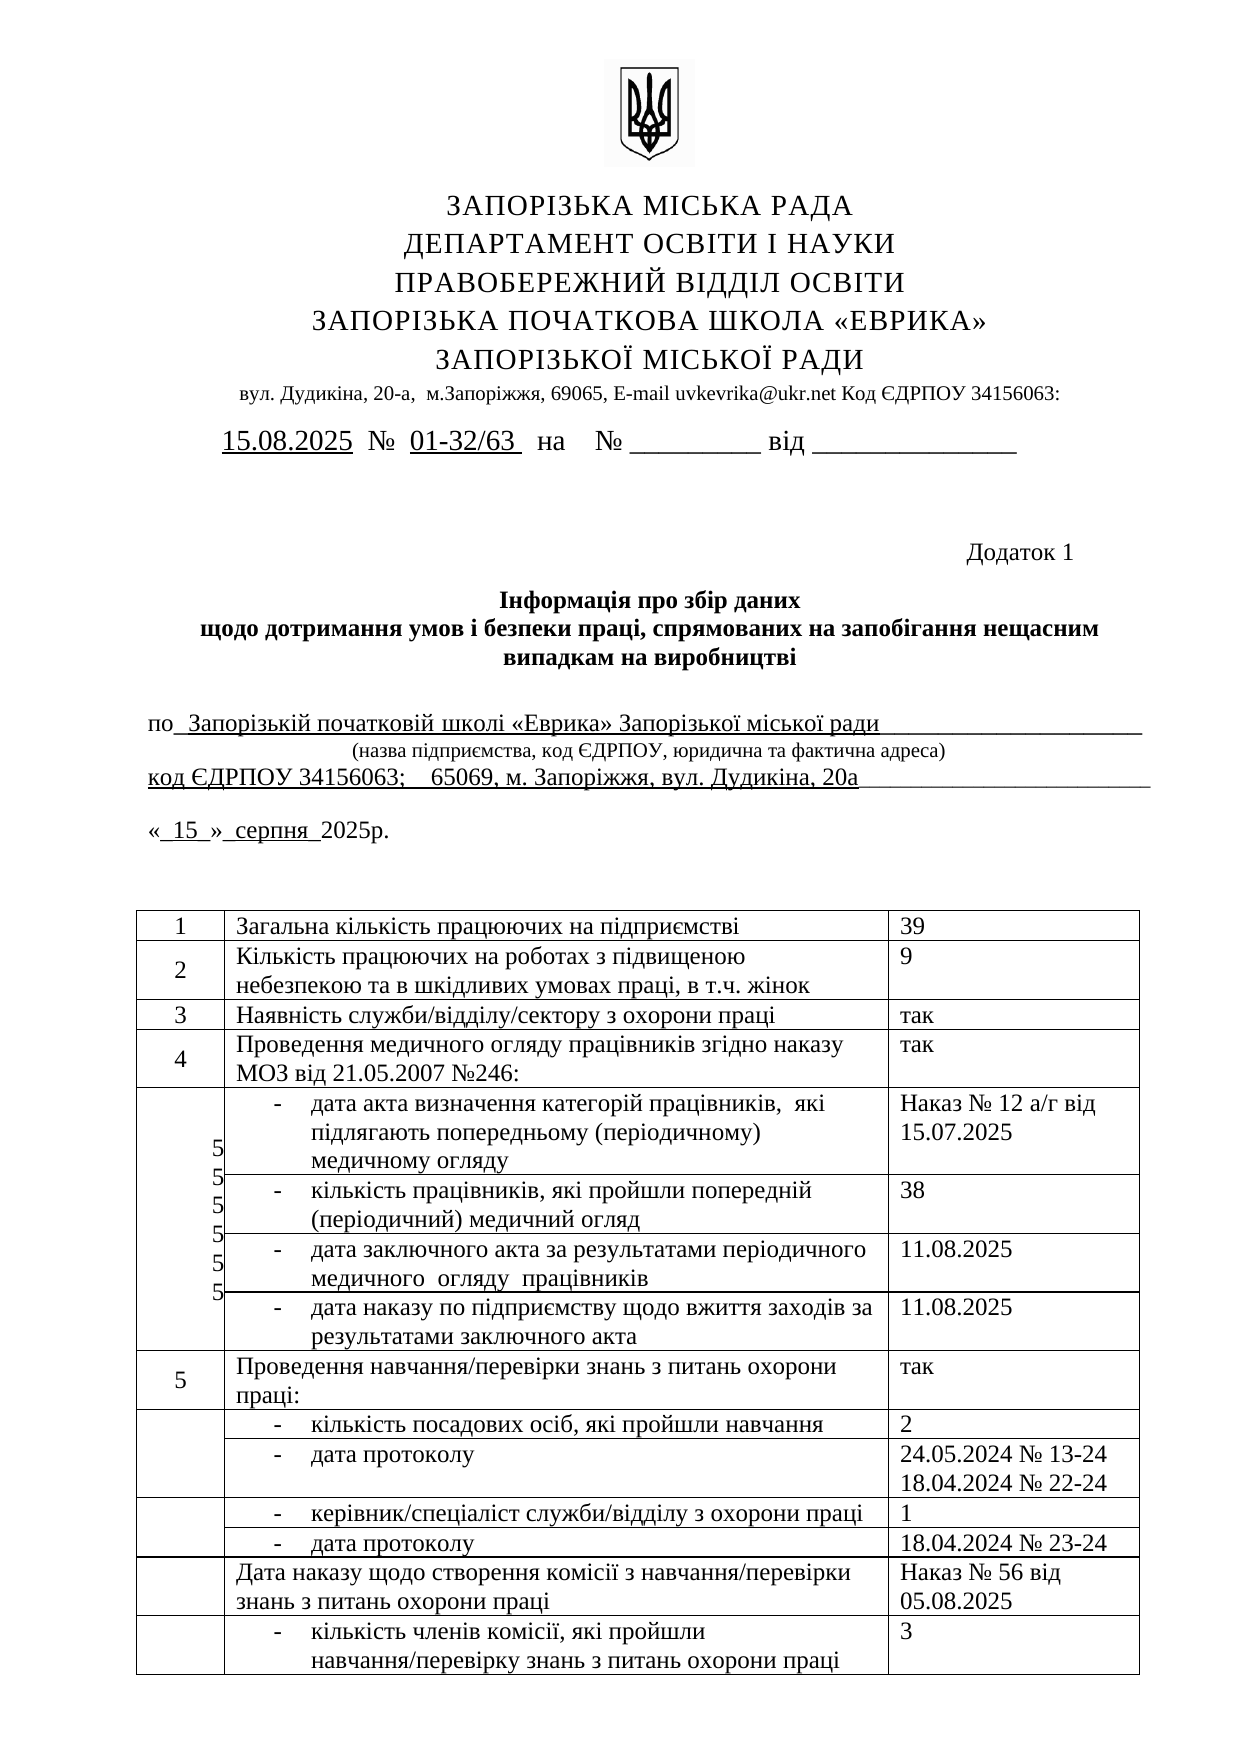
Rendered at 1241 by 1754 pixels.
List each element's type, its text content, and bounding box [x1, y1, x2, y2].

table_cell 38 [889, 1175, 1139, 1233]
table_cell 3 [889, 1616, 1139, 1673]
text ПРАВОБЕРЕЖНИЙ ВІДДІЛ ОСВІТИ [148, 265, 1152, 298]
table_cell дата протоколу [225, 1528, 888, 1556]
text 15.08.2025 № 01-32/63 на № _________ від ______________ [148, 423, 1152, 457]
table_cell керівник/спеціаліст служби/відділу з охорони праці [225, 1498, 888, 1527]
text ДЕПАРТАМЕНТ ОСВІТИ І НАУКИ [148, 226, 1152, 260]
table_cell дата заключного акта за результатами періодичного медичного огляду працівників [225, 1234, 888, 1291]
table_cell Проведення медичного огляду працівників згідно наказу МОЗ від 21.05.2007 №246: [225, 1030, 888, 1087]
table_header Загальна кількість працюючих на підприємстві [225, 911, 888, 940]
table_cell 24.05.2024 № 13-24 18.04.2024 № 22-24 [889, 1439, 1139, 1497]
table_cell Проведення навчання/перевірки знань з питань охорони праці: [225, 1351, 888, 1408]
text «_15_»_серпня_2025р. [148, 815, 1152, 844]
text код ЄДРПОУ 34156063; . Запоріжжя, вул. Дудикіна, 20а____________________________ [148, 762, 1152, 791]
text вул. Дудикіна, 20-а, м.Зaпopiжжя, 69065, E-mail uvkevrika@ukr.net Код ЄДРПОУ 34156063: [148, 381, 1152, 405]
text ЗАПОРІЗЬКОЇ МІСЬКОЇ РАДИ [148, 342, 1152, 376]
table_cell так [889, 1000, 1139, 1028]
text Інформація про збір даних [148, 585, 1152, 613]
text по_Запорізькій початковій школі «Еврика» Запорізької міської ради__________________ [148, 704, 1152, 738]
table_cell кількість посадових осіб, які пройшли навчання [225, 1410, 888, 1438]
text (назва підприємства, код ЄДРПОУ, юридична та фактична адреса) [148, 738, 1152, 762]
table_cell 1 [889, 1498, 1139, 1527]
table_cell [137, 1410, 224, 1497]
table_cell 2 [889, 1410, 1139, 1438]
table_cell Наказ № 12 а/г від 15.07.2025 [889, 1088, 1139, 1174]
table_cell 11.08.2025 [889, 1234, 1139, 1291]
table_cell 555555 [137, 1088, 224, 1350]
table_cell 5 [137, 1351, 224, 1408]
table_cell 3 [137, 1000, 224, 1028]
table_cell [137, 1498, 224, 1556]
table_cell Наказ № 56 від 05.08.2025 [889, 1558, 1139, 1615]
table_cell 2 [137, 941, 224, 999]
table_cell Дата наказу щодо створення комісії з навчання/перевірки знань з питань охорони праці [225, 1558, 888, 1615]
table_cell кількість працівників, які пройшли попередній (періодичний) медичний огляд [225, 1175, 888, 1233]
table_header 39 [889, 911, 1139, 940]
text ЗАПОРІЗЬКА ПОЧАТКОВА ШКОЛА «ЕВРИКА» [148, 303, 1152, 337]
table_cell Кількість працюючих на роботах з підвищеною небезпекою та в шкідливих умовах праці, в т.ч. жінок [225, 941, 888, 999]
text щодо дотримання умов і безпеки праці, спрямованих на запобігання нещасним випадкам на виробництві [148, 613, 1152, 671]
table_cell дата наказу по підприємству щодо вжиття заходів за результатами заключного акта [225, 1293, 888, 1350]
table_cell 9 [889, 941, 1139, 999]
table_cell так [889, 1030, 1139, 1087]
table_cell 18.04.2024 № 23-24 [889, 1528, 1139, 1556]
table_cell 11.08.2025 [889, 1293, 1139, 1350]
text Додаток 1 [148, 537, 1152, 566]
table_cell дата протоколу [225, 1439, 888, 1497]
table_cell Наявність служби/відділу/сектору з охорони праці [225, 1000, 888, 1028]
table_header 1 [137, 911, 224, 940]
picture [604, 59, 695, 167]
table_cell [137, 1616, 224, 1673]
table_cell дата акта визначення категорій працівників, які підлягають попередньому (періодичному) медичному огляду [225, 1088, 888, 1174]
table_cell так [889, 1351, 1139, 1408]
text ЗАПОРІЗЬКА МІСЬКА РАДА [148, 188, 1152, 221]
table_cell 4 [137, 1030, 224, 1087]
table_cell кількість членів комісії, які пройшли навчання/перевірку знань з питань охорони праці [225, 1616, 888, 1673]
table_cell [137, 1558, 224, 1615]
